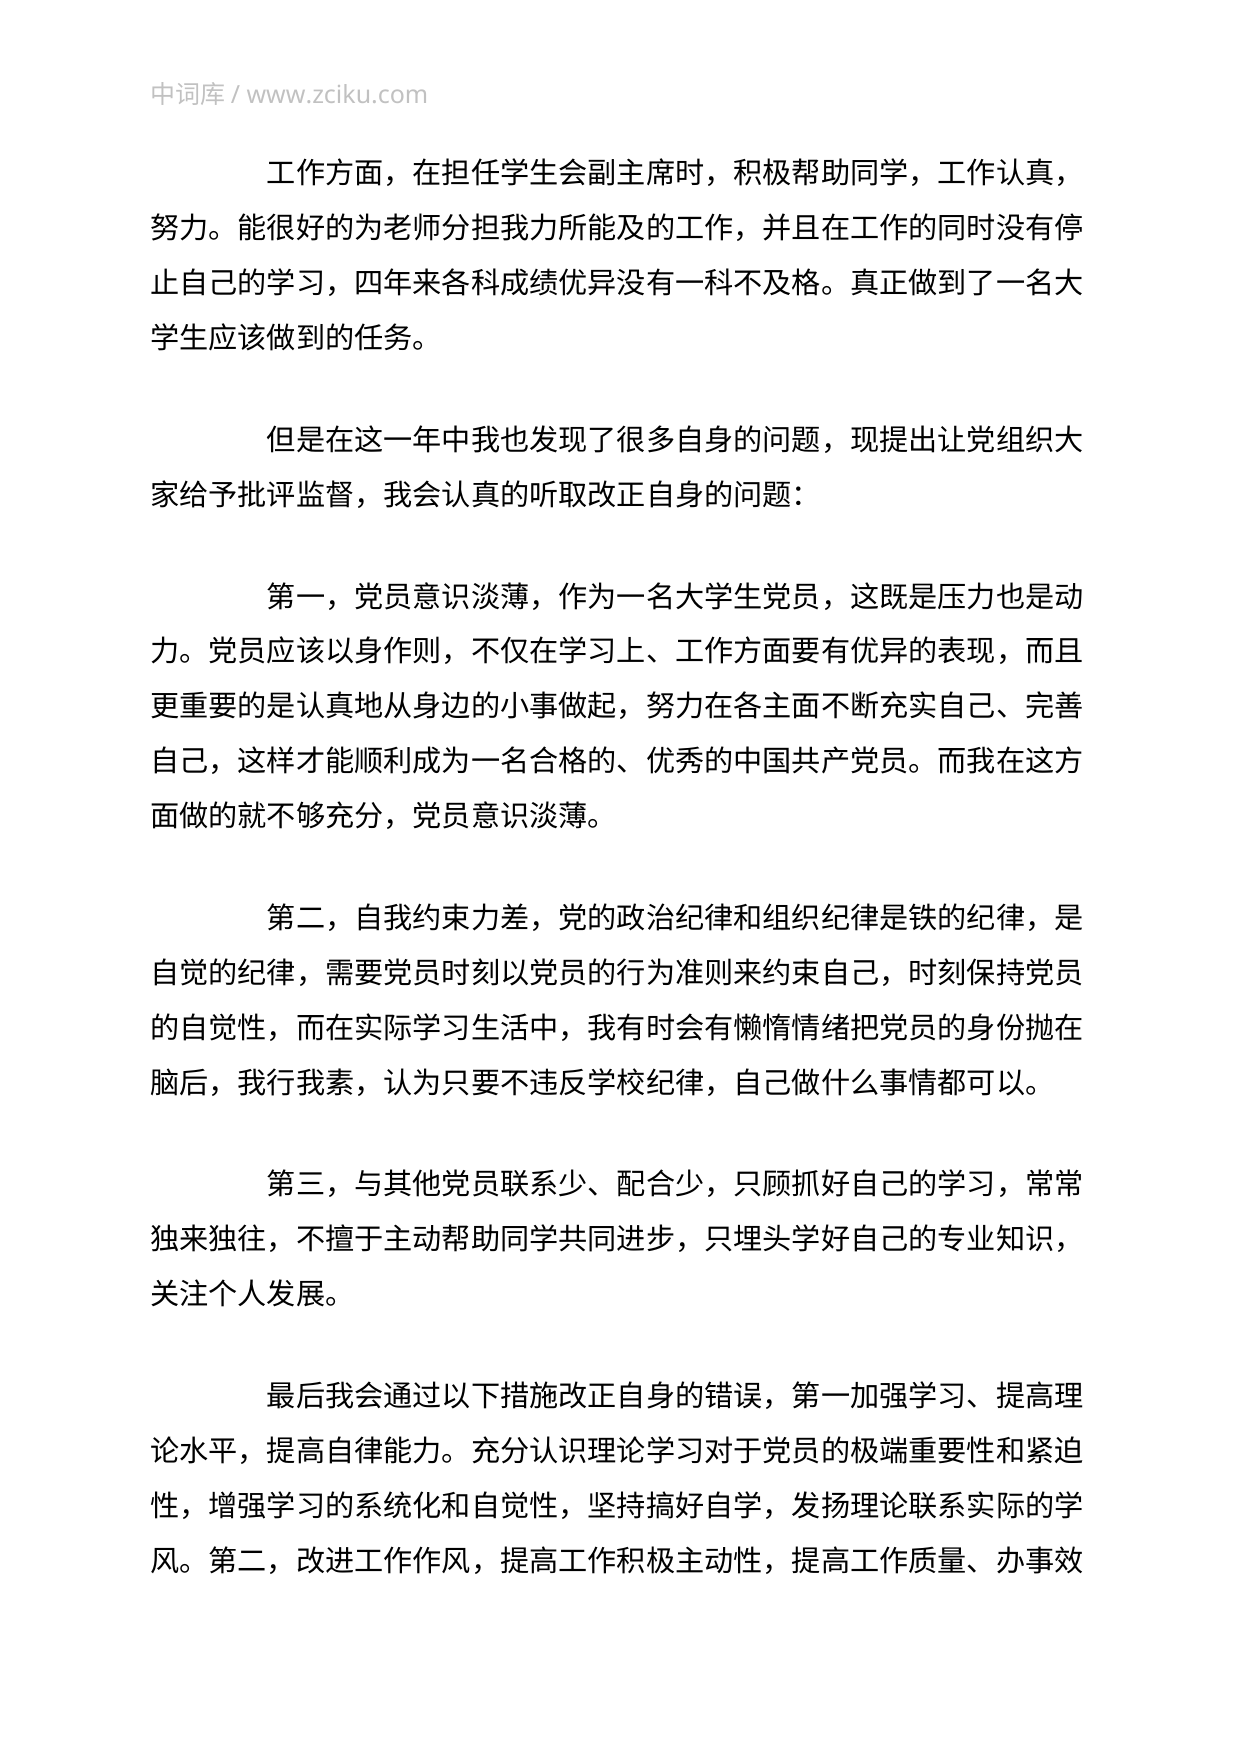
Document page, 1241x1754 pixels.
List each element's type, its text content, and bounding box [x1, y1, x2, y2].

text 第二，自我约束力差，党的政治纪律和组织纪律是铁的纪律，是自觉的纪律，需要党员时刻以党员的行为准则来约束自己，时刻保持党员的自觉性，而在实际学习生活中，我有时会有懒惰情绪把党员的身份抛在脑后，我行我素，认为只要不违反学校纪律，自己做什么事情都可以。 [150, 894, 1090, 1101]
text 但是在这一年中我也发现了很多自身的问题，现提出让党组织大家给予批评监督，我会认真的听取改正自身的问题： [150, 416, 1090, 514]
text 工作方面，在担任学生会副主席时，积极帮助同学，工作认真，努力。能很好的为老师分担我力所能及的工作，并且在工作的同时没有停止自己的学习，四年来各科成绩优异没有一科不及格。真正做到了一名大学生应该做到的任务。 [150, 150, 1090, 357]
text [150, 1372, 1090, 1579]
text 第三，与其他党员联系少、配合少，只顾抓好自己的学习，常常独来独往，不擅于主动帮助同学共同进步，只埋头学好自己的专业知识，关注个人发展。 [150, 1161, 1090, 1313]
text 第一，党员意识淡薄，作为一名大学生党员，这既是压力也是动力。党员应该以身作则，不仅在学习上、工作方面要有优异的表现，而且更重要的是认真地从身边的小事做起，努力在各主面不断充实自己、完善自己，这样才能顺利成为一名合格的、优秀的中国共产党员。而我在这方面做的就不够充分，党员意识淡薄。 [150, 573, 1090, 835]
